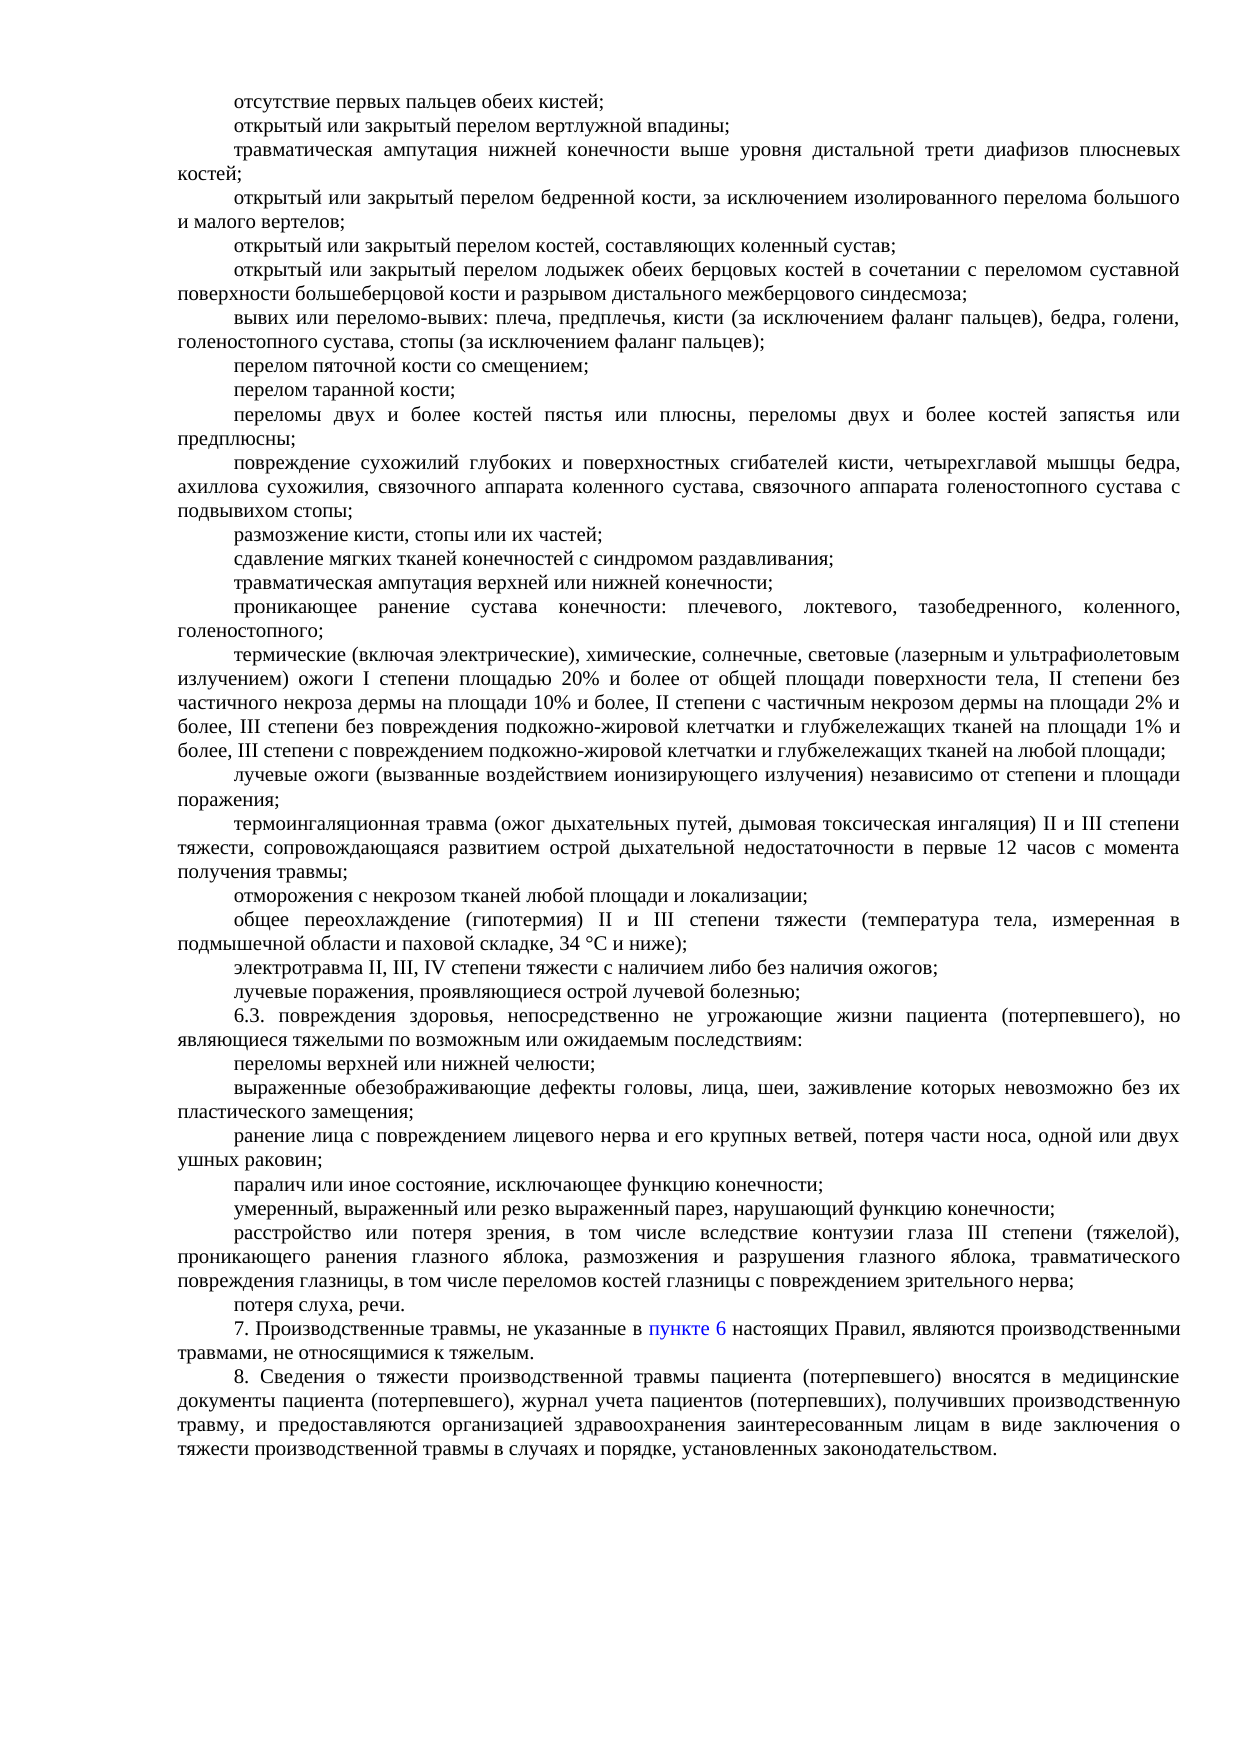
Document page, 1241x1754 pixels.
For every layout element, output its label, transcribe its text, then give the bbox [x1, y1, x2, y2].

text расстройство или потеря зрения, в том числе вследствие контузии глаза III степени (тяжелой), проникающего ранения глазного яблока, размозжения и разрушения глазного яблока, травматического повреждения глазницы, в том числе переломов костей глазницы с повреждением зрительного нерва; [177, 1219, 1181, 1292]
text лучевые поражения, проявляющиеся острой лучевой болезнью; [177, 979, 1181, 1003]
text травматическая ампутация нижней конечности выше уровня дистальной трети диафизов плюсневых костей; [177, 137, 1181, 185]
text открытый или закрытый перелом бедренной кости, за исключением изолированного перелома большого и малого вертелов; [177, 185, 1181, 233]
text 7. Производственные травмы, не указанные в пункте 6 настоящих Правил, являются производственными травмами, не относящимися к тяжелым. [177, 1316, 1181, 1364]
text термические (включая электрические), химические, солнечные, световые (лазерным и ультрафиолетовым излучением) ожоги I степени площадью 20% и более от общей площади поверхности тела, II степени без частичного некроза дермы на площади 10% и более, II степени с частичным некрозом дермы на площади 2% и более, III степени без повреждения подкожно-жировой клетчатки и глубжележащих тканей на площади 1% и более, III степени с повреждением подкожно-жировой клетчатки и глубжележащих тканей на любой площади; [177, 642, 1181, 762]
text размозжение кисти, стопы или их частей; [177, 522, 1181, 546]
text сдавление мягких тканей конечностей с синдромом раздавливания; [177, 546, 1181, 570]
text ранение лица с повреждением лицевого нерва и его крупных ветвей, потеря части носа, одной или двух ушных раковин; [177, 1123, 1181, 1171]
text открытый или закрытый перелом костей, составляющих коленный сустав; [177, 233, 1181, 257]
text паралич или иное состояние, исключающее функцию конечности; [177, 1171, 1181, 1196]
text потеря слуха, речи. [177, 1292, 1181, 1316]
text общее переохлаждение (гипотермия) II и III степени тяжести (температура тела, измеренная в подмышечной области и паховой складке, 34 °C и ниже); [177, 907, 1181, 955]
text выраженные обезображивающие дефекты головы, лица, шеи, заживление которых невозможно без их пластического замещения; [177, 1075, 1181, 1123]
text проникающее ранение сустава конечности: плечевого, локтевого, тазобедренного, коленного, голеностопного; [177, 594, 1181, 642]
text отморожения с некрозом тканей любой площади и локализации; [177, 883, 1181, 907]
text перелом пяточной кости со смещением; [177, 353, 1181, 377]
text умеренный, выраженный или резко выраженный парез, нарушающий функцию конечности; [177, 1196, 1181, 1219]
text 6.3. повреждения здоровья, непосредственно не угрожающие жизни пациента (потерпевшего), но являющиеся тяжелыми по возможным или ожидаемым последствиям: [177, 1003, 1181, 1051]
text переломы двух и более костей пястья или плюсны, переломы двух и более костей запястья или предплюсны; [177, 401, 1181, 449]
text открытый или закрытый перелом вертлужной впадины; [177, 113, 1181, 137]
text отсутствие первых пальцев обеих кистей; [177, 89, 1181, 113]
text переломы верхней или нижней челюсти; [177, 1051, 1181, 1075]
text перелом таранной кости; [177, 377, 1181, 401]
text открытый или закрытый перелом лодыжек обеих берцовых костей в сочетании с переломом суставной поверхности большеберцовой кости и разрывом дистального межберцового синдесмоза; [177, 257, 1181, 305]
text 8. Сведения о тяжести производственной травмы пациента (потерпевшего) вносятся в медицинские документы пациента (потерпевшего), журнал учета пациентов (потерпевших), получивших производственную травму, и предоставляются организацией здравоохранения заинтересованным лицам в виде заключения о тяжести производственной травмы в случаях и порядке, установленных законодательством. [177, 1364, 1181, 1460]
text травматическая ампутация верхней или нижней конечности; [177, 570, 1181, 594]
text лучевые ожоги (вызванные воздействием ионизирующего излучения) независимо от степени и площади поражения; [177, 762, 1181, 811]
text вывих или переломо-вывих: плеча, предплечья, кисти (за исключением фаланг пальцев), бедра, голени, голеностопного сустава, стопы (за исключением фаланг пальцев); [177, 305, 1181, 353]
text электротравма II, III, IV степени тяжести с наличием либо без наличия ожогов; [177, 955, 1181, 979]
text повреждение сухожилий глубоких и поверхностных сгибателей кисти, четырехглавой мышцы бедра, ахиллова сухожилия, связочного аппарата коленного сустава, связочного аппарата голеностопного сустава с подвывихом стопы; [177, 449, 1181, 522]
text термоингаляционная травма (ожог дыхательных путей, дымовая токсическая ингаляция) II и III степени тяжести, сопровождающаяся развитием острой дыхательной недостаточности в первые 12 часов с момента получения травмы; [177, 811, 1181, 883]
